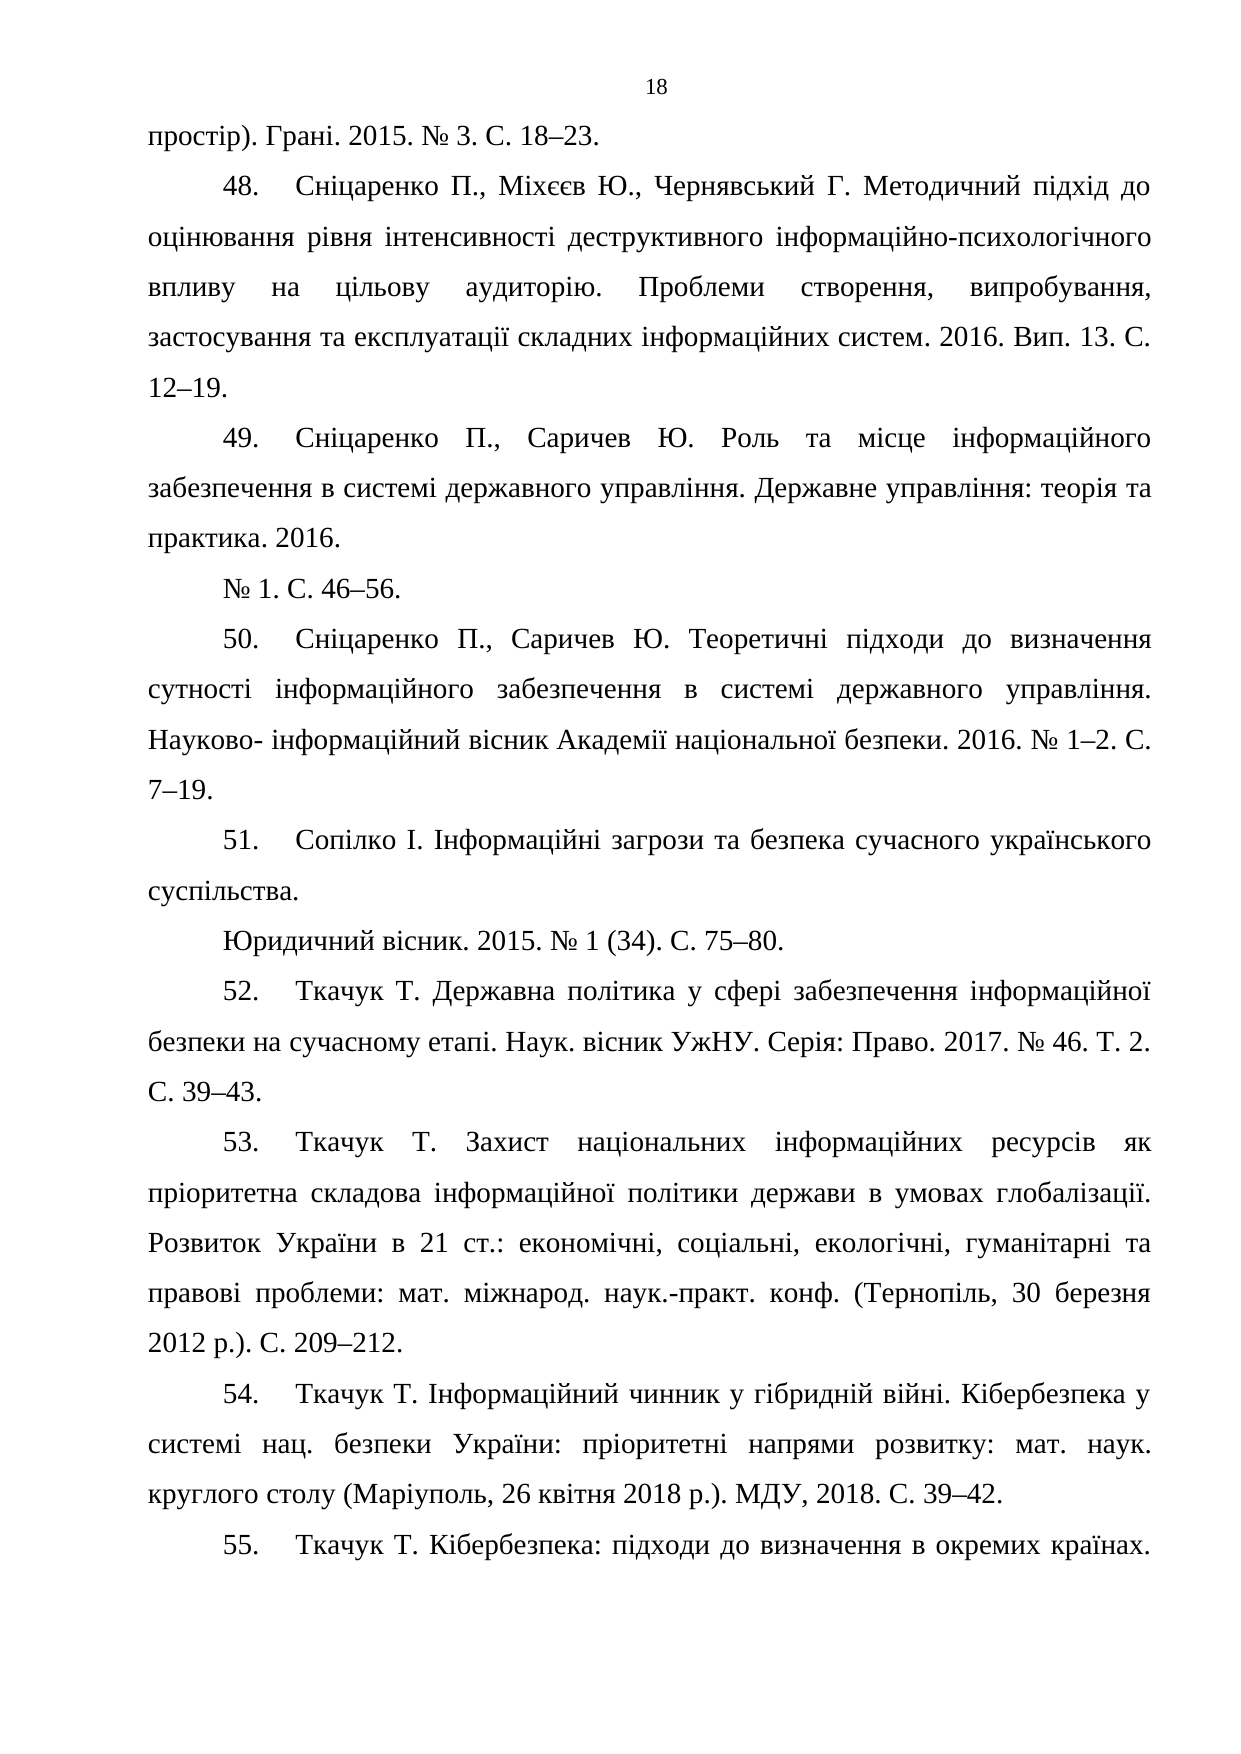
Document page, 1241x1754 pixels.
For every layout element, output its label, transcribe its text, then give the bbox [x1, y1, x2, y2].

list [148, 118, 1152, 152]
list Ткачук Т. Державна політика у сфері забезпечення інформаційної безпеки на сучасному етапі. Наук. вісник УжНУ. Серія: Право. 2017. № 46. Т. 2. С. 39–43. [148, 973, 1152, 1108]
list Сопілко І. Інформаційні загрози та безпека сучасного українського суспільства. [148, 822, 1152, 906]
list Сніцаренко П., Міхєєв Ю., Чернявський Г. Методичний підхід до оцінювання рівня інтенсивності деструктивного інформаційно-психологічного впливу на цільову аудиторію. Проблеми створення, випробування, застосування та експлуатації складних інформаційних систем. 2016. Вип. 13. С. 12–19. [148, 168, 1152, 403]
list Сніцаренко П., Саричев Ю. Роль та місце інформаційного забезпечення в системі державного управління. Державне управління: теорія та практика. 2016. [148, 420, 1152, 554]
list Ткачук Т. Інформаційний чинник у гібридній війні. Кібербезпека у системі нац. безпеки України: пріоритетні напрями розвитку: мат. наук. круглого столу (Маріуполь, 26 квітня 2018 р.). МДУ, 2018. С. 39–42. [148, 1376, 1152, 1510]
list Сніцаренко П., Саричев Ю. Теоретичні підходи до визначення сутності інформаційного забезпечення в системі державного управління. Науково- інформаційний вісник Академії національної безпеки. 2016. № 1–2. С. 7–19. [148, 621, 1152, 806]
text Юридичний вісник. 2015. № 1 (34). С. 75–80. [148, 923, 1152, 957]
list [148, 1527, 1152, 1560]
text № 1. С. 46–56. [148, 571, 1152, 604]
list Ткачук Т. Захист національних інформаційних ресурсів як пріоритетна складова інформаційної політики держави в умовах глобалізації. Розвиток України в 21 ст.: економічні, соціальні, екологічні, гуманітарні та правові проблеми: мат. міжнарод. наук.-практ. конф. (Тернопіль, 30 березня 2012 р.). С. 209–212. [148, 1124, 1152, 1359]
